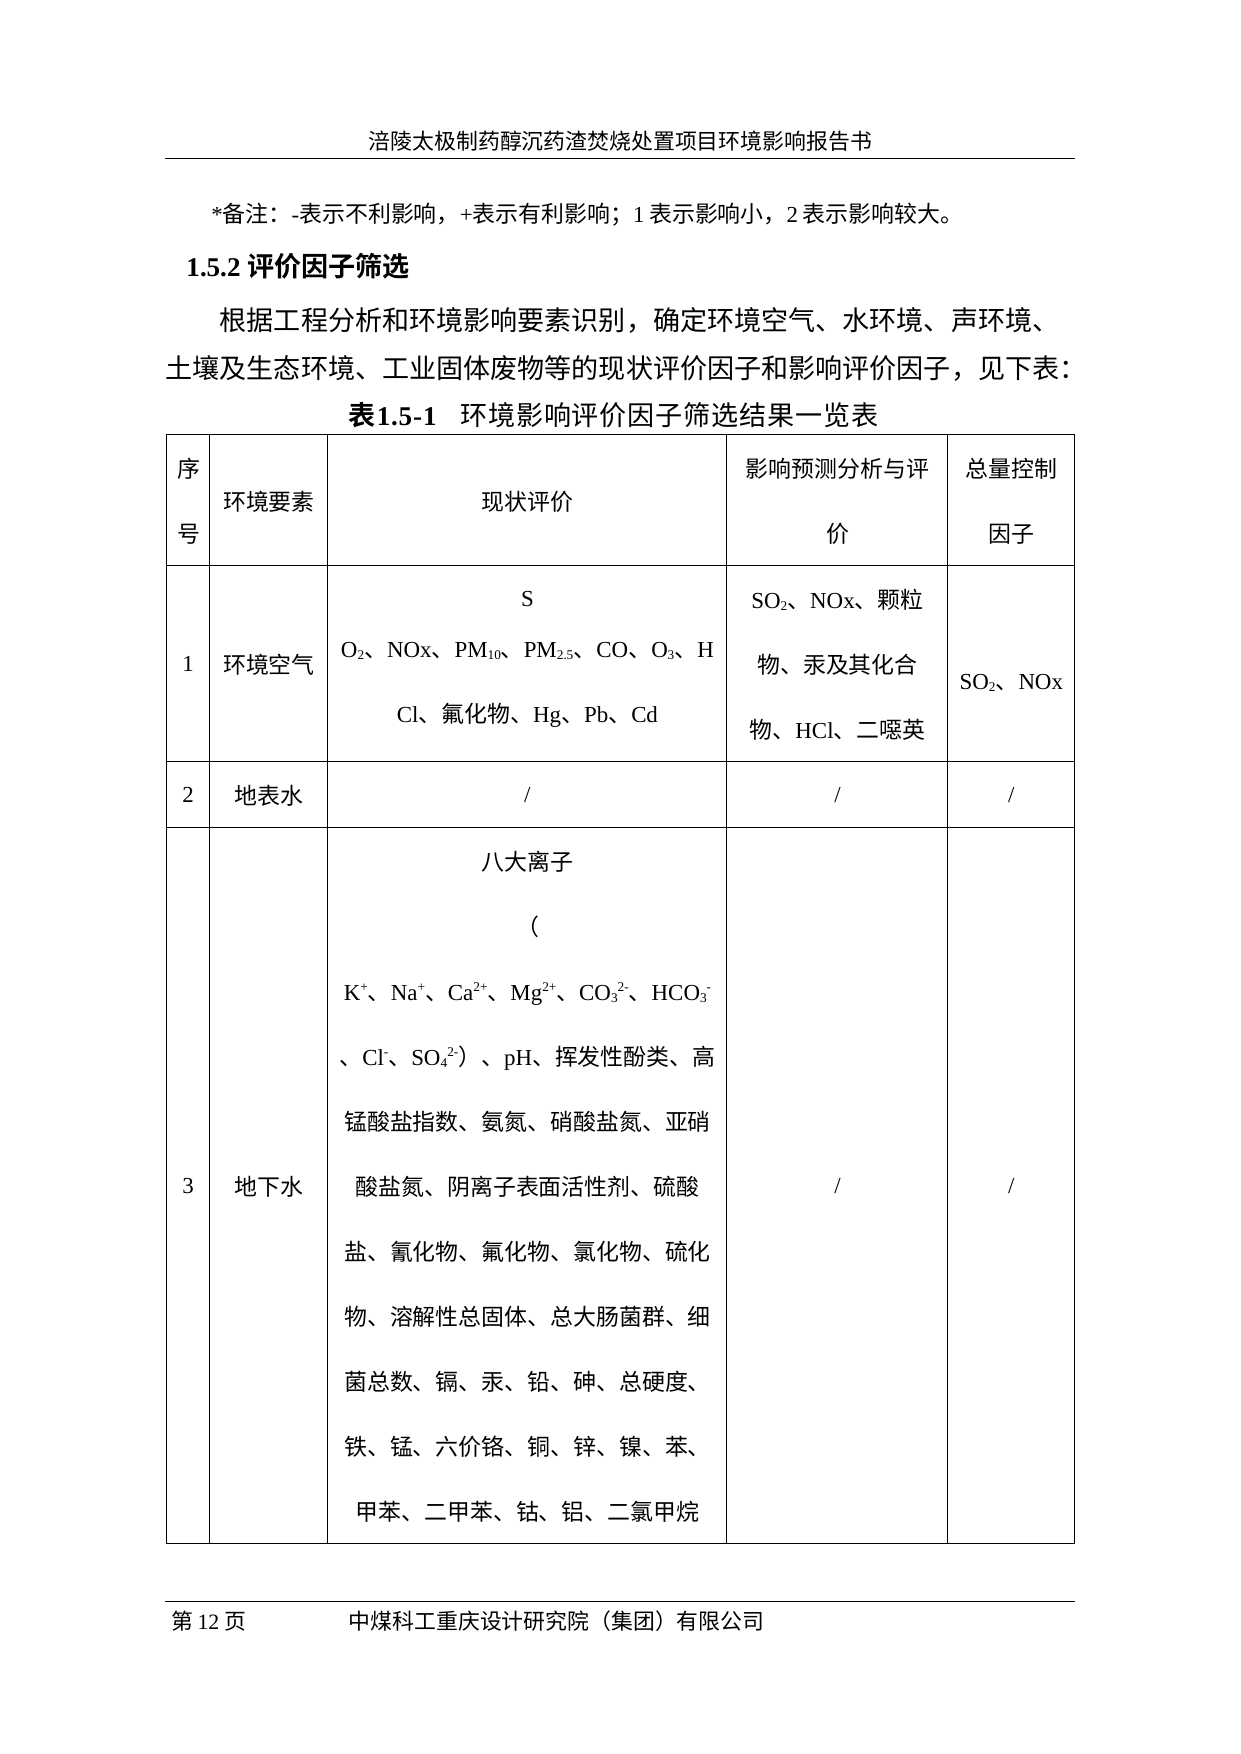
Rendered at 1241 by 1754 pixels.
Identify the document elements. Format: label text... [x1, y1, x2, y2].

table_cell / [727, 762, 947, 827]
title 环境影响评价因子筛选结果一览表 [165, 388, 1075, 434]
table_cell 地下水 [210, 828, 327, 1543]
table_cell 地表水 [210, 762, 327, 827]
table_cell / [727, 828, 947, 1543]
table_cell 环境空气 [210, 566, 327, 761]
table_cell / [328, 762, 726, 827]
table_header 影响预测分析与评价 [727, 435, 947, 565]
text *备注：-表示不利影响，+表示有利影响；1表示影响小，2表示影响较大。 [165, 184, 1075, 232]
table_cell 3 [167, 828, 209, 1543]
subtitle 评价因子筛选 [165, 238, 1075, 286]
table_cell SO2、NOx [948, 566, 1074, 761]
text 根据工程分析和环境影响要素识别，确定环境空气、水环境、声环境、土壤及生态环境、工业固体废物等的现状评价因子和影响评价因子，见下表： [165, 292, 1075, 388]
table_cell 八大离子（K+、Na+、Ca2+、Mg2+、CO32-、HCO3-、Cl-、SO42-）、pH、挥发性酚类、高锰酸盐指数、氨氮、硝酸盐氮、亚硝酸盐氮、阴离子表面活性剂、硫酸盐、氰化物、氟化物、氯化物、硫化物、溶解性总固体、总大肠菌群、细菌总数、镉、汞、铅、砷、总硬度、铁、锰、六价铬、铜、锌、镍、苯、甲苯、二甲苯、钴、铝、二氯甲烷 [328, 828, 726, 1543]
table_cell 2 [167, 762, 209, 827]
table_header 现状评价 [328, 435, 726, 565]
table_cell SO2、NOx、PM10、PM2.5、CO、O3、HCl、氟化物、Hg、Pb、Cd [328, 566, 726, 761]
table_cell SO2、NOx、颗粒物、汞及其化合物、HCl、二噁英 [727, 566, 947, 761]
table_header 环境要素 [210, 435, 327, 565]
table_cell / [948, 762, 1074, 827]
table_header 序号 [167, 435, 209, 565]
table_cell 1 [167, 566, 209, 761]
table_header 总量控制因子 [948, 435, 1074, 565]
table_cell / [948, 828, 1074, 1543]
